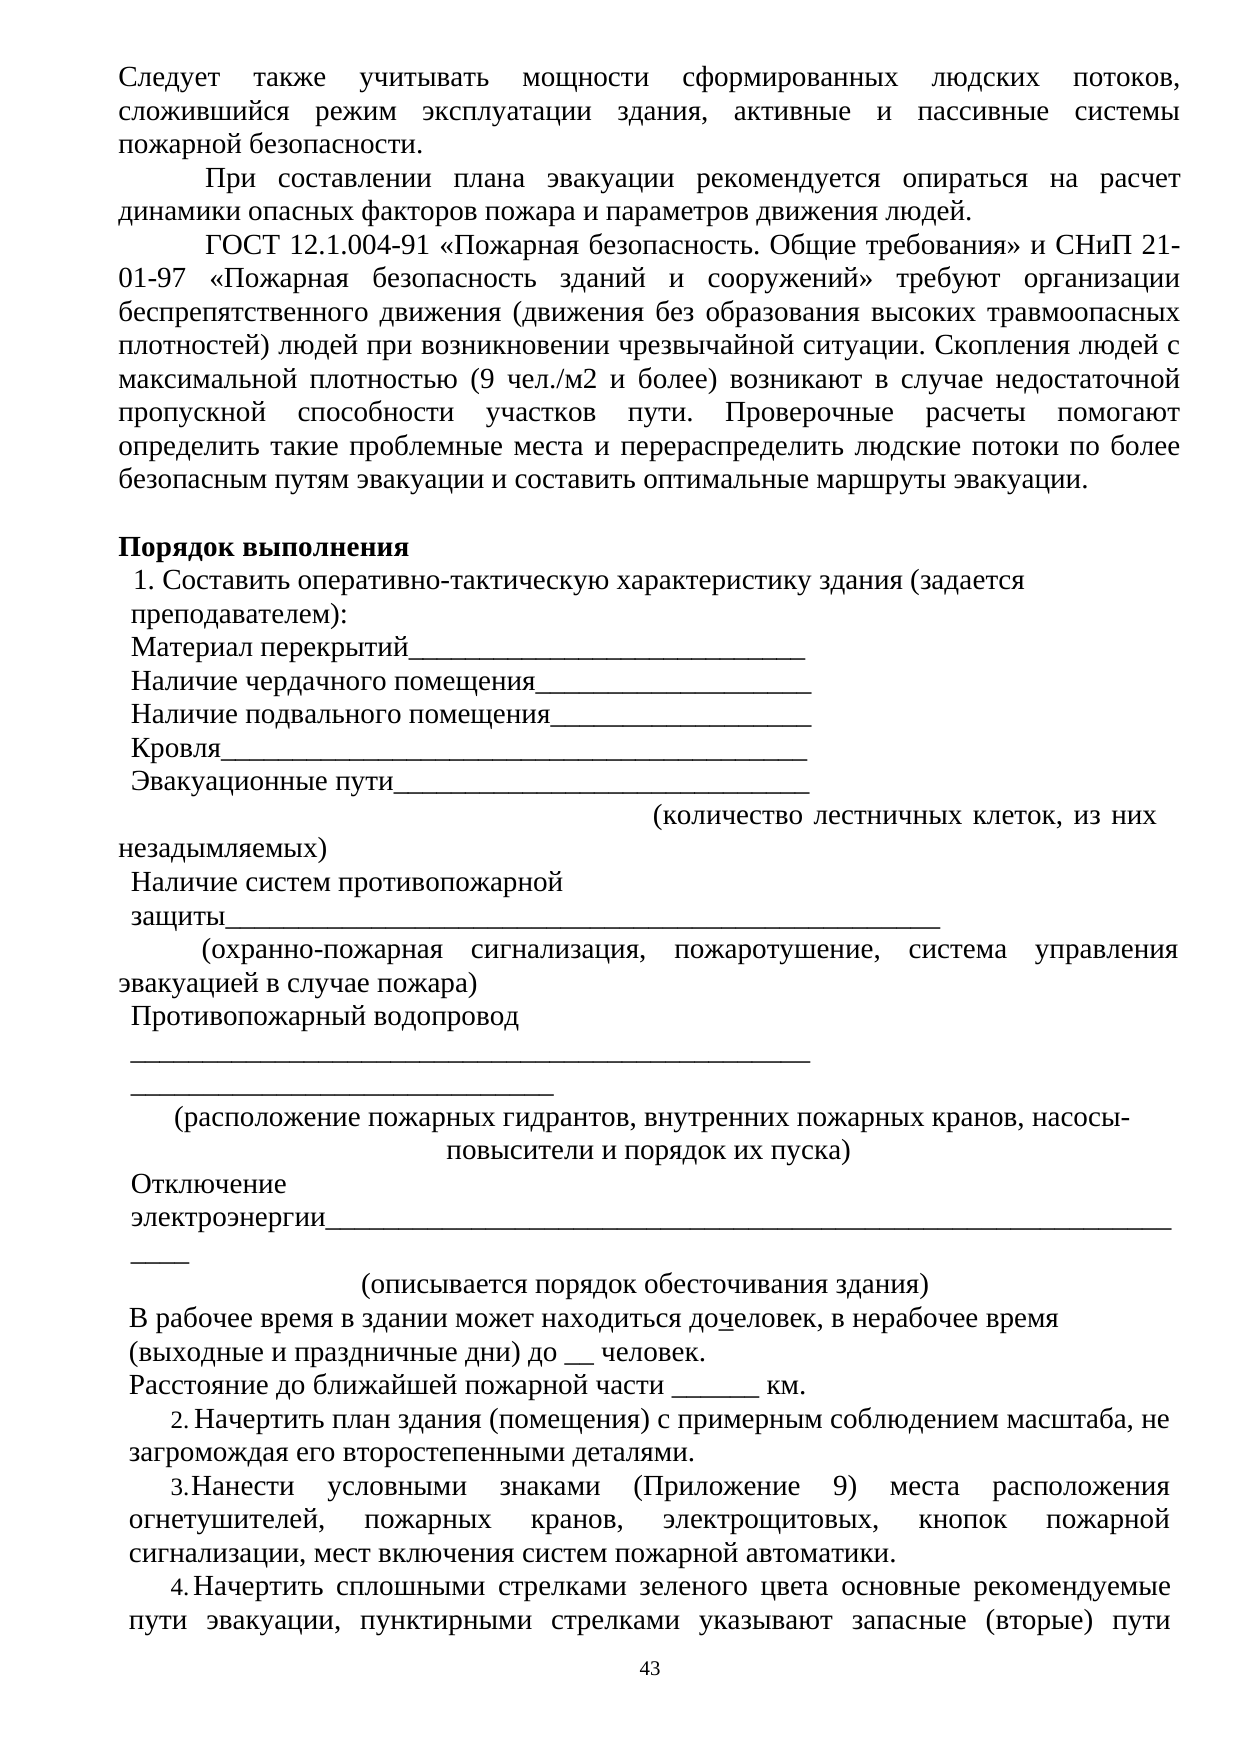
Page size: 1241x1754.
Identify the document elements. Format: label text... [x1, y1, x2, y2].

text Эвакуационные пути [131, 763, 1181, 797]
text Кровля [131, 730, 1181, 763]
text (количество лестничных клеток, из них незадымляемых) [118, 797, 1164, 864]
text Наличие подвального помещения [131, 696, 1181, 730]
text (расположение пожарных гидрантов, внутренних пожарных кранов, насосы-повысители и порядок их пуска) [118, 1099, 1179, 1166]
list Начертить план здания (помещения) с примерным соблюдением масштаба, не загромождая его второстепенными деталями. [129, 1401, 1171, 1468]
text Материал перекрытий [131, 629, 1181, 663]
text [118, 59, 1181, 160]
list Нанести условными знаками (Приложение 9) места расположения огнетушителей, пожарных кранов, электрощитовых, кнопок пожарной сигнализации, мест включения систем пожарной автоматики. [129, 1468, 1171, 1568]
text Наличие систем противопожарной защиты_________________________________________________ [131, 864, 1181, 931]
text (охранно-пожарная сигнализация, пожаротушение, система управления эвакуацией в случае пожара) [118, 931, 1179, 998]
text Противопожарный водопровод _____________________________ [131, 998, 1181, 1099]
text Порядок выполнения [118, 529, 1179, 562]
text (описывается порядок обесточивания здания) [118, 1267, 1164, 1300]
text Наличие чердачного помещения [131, 663, 1181, 696]
text Расстояние до ближайшей пожарной части ______ км. [129, 1367, 1181, 1401]
text ГОСТ 12.1.004-91 «Пожарная безопасность. Общие требования» и СНиП 21-01-97 «Пожарная безопасность зданий и сооружений» требуют организации беспрепятственного движения (движения без образования высоких травмоопасных плотностей) людей при возникновении чрезвычайной ситуации. Скопления людей с максимальной плотностью (9 чел./м2 и более) возникают в случае недостаточной пропускной способности участков пути. Проверочные расчеты помогают определить такие проблемные места и перераспределить людские потоки по более безопасным путям эвакуации и составить оптимальные маршруты эвакуации. [118, 227, 1181, 495]
text При составлении плана эвакуации рекомендуется опираться на расчет динамики опасных факторов пожара и параметров движения людей. [118, 160, 1181, 227]
text В рабочее время в здании может находиться до человек, в нерабочее время (выходные и праздничные дни) до __ человек. [129, 1300, 1171, 1367]
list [129, 1568, 1171, 1636]
text Отключение электроэнергии______________________________________________________________ [131, 1166, 1181, 1267]
text 1. Составить оперативно-тактическую характеристику здания (задается преподавателем): [131, 562, 1164, 629]
